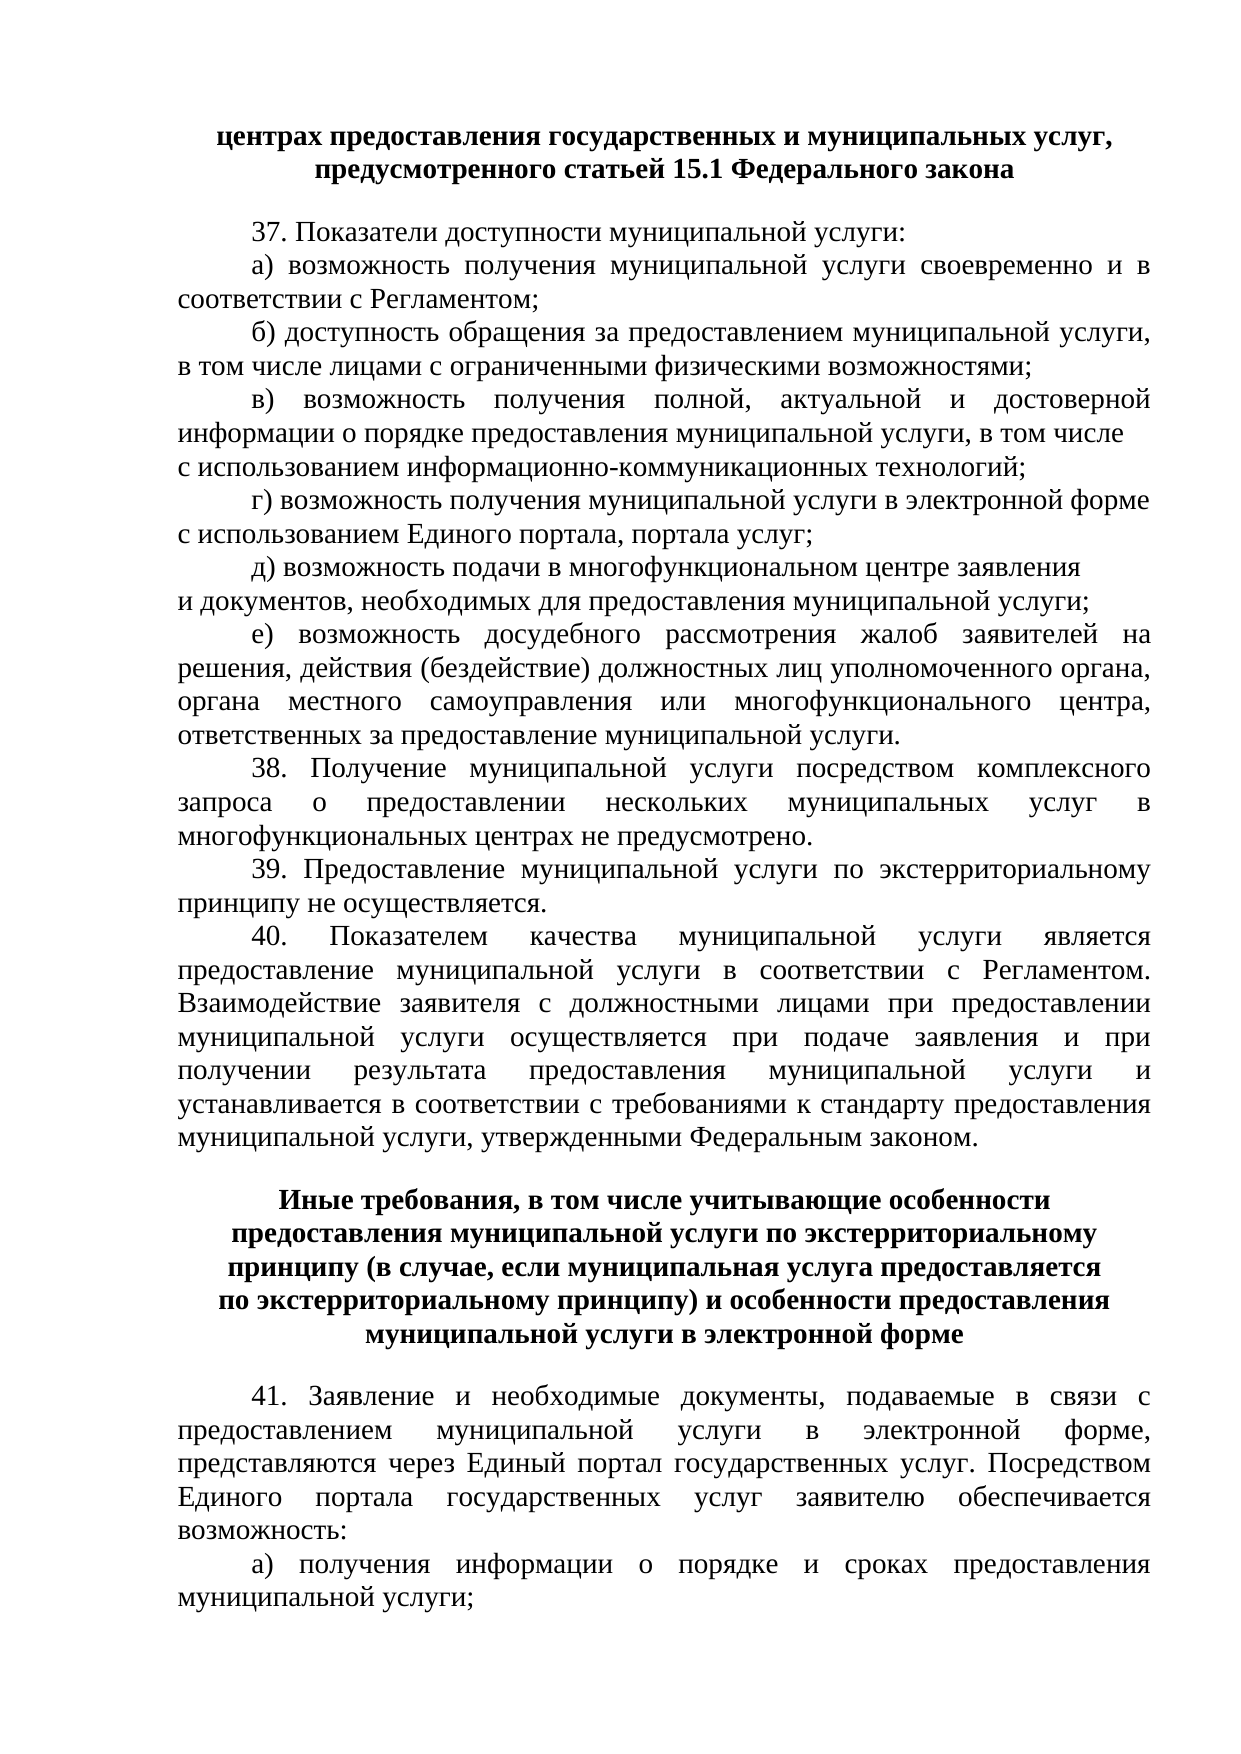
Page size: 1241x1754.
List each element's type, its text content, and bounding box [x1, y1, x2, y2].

text 39. Предоставление муниципальной услуги по экстерриториальному принципу не осуществляется. [177, 851, 1152, 918]
text и документов, необходимых для предоставления муниципальной услуги; [177, 583, 1152, 616]
text б) доступность обращения за предоставлением муниципальной услуги, в том числе лицами с ограниченными физическими возможностями; [177, 314, 1152, 382]
text д) возможность подачи в многофункциональном центре заявления [177, 549, 1152, 583]
text муниципальной услуги в электронной форме [177, 1316, 1152, 1349]
text 41. Заявление и необходимые документы, подаваемые в связи с предоставлением муниципальной услуги в электронной форме, представляются через Единый портал государственных услуг. Посредством Единого портала государственных услуг заявителю обеспечивается возможность: [177, 1378, 1152, 1546]
text а) получения информации о порядке и сроках предоставления муниципальной услуги; [177, 1546, 1152, 1613]
text е) возможность досудебного рассмотрения жалоб заявителей на решения, действия (бездействие) должностных лиц уполномоченного органа, органа местного самоуправления или многофункционального центра, ответственных за предоставление муниципальной услуги. [177, 616, 1152, 751]
text 37. Показатели доступности муниципальной услуги: [177, 214, 1152, 247]
text 40. Показателем качества муниципальной услуги является предоставление муниципальной услуги в соответствии с Регламентом. Взаимодействие заявителя с должностными лицами при предоставлении муниципальной услуги осуществляется при подаче заявления и при получении результата предоставления муниципальной услуги и устанавливается в соответствии с требованиями к стандарту предоставления муниципальной услуги, утвержденными Федеральным законом. [177, 918, 1152, 1153]
text предусмотренного статьей 15.1 Федерального закона [177, 152, 1152, 185]
text 38. Получение муниципальной услуги посредством комплексного запроса о предоставлении нескольких муниципальных услуг в многофункциональных центрах не предусмотрено. [177, 751, 1152, 851]
text по экстерриториальному принципу) и особенности предоставления [177, 1282, 1152, 1316]
text а) возможность получения муниципальной услуги своевременно и в соответствии с Регламентом; [177, 247, 1152, 314]
text с использованием информационно-коммуникационных технологий; [177, 449, 1152, 482]
text с использованием Единого портала, портала услуг; [177, 516, 1152, 549]
text г) возможность получения муниципальной услуги в электронной форме [177, 482, 1152, 516]
text Иные требования, в том числе учитывающие особенности предоставления муниципальной услуги по экстерриториальному принципу (в случае, если муниципальная услуга предоставляется [177, 1182, 1152, 1282]
text центрах предоставления государственных и муниципальных услуг, [177, 118, 1152, 152]
text в) возможность получения полной, актуальной и достоверной информации о порядке предоставления муниципальной услуги, в том числе [177, 382, 1152, 449]
